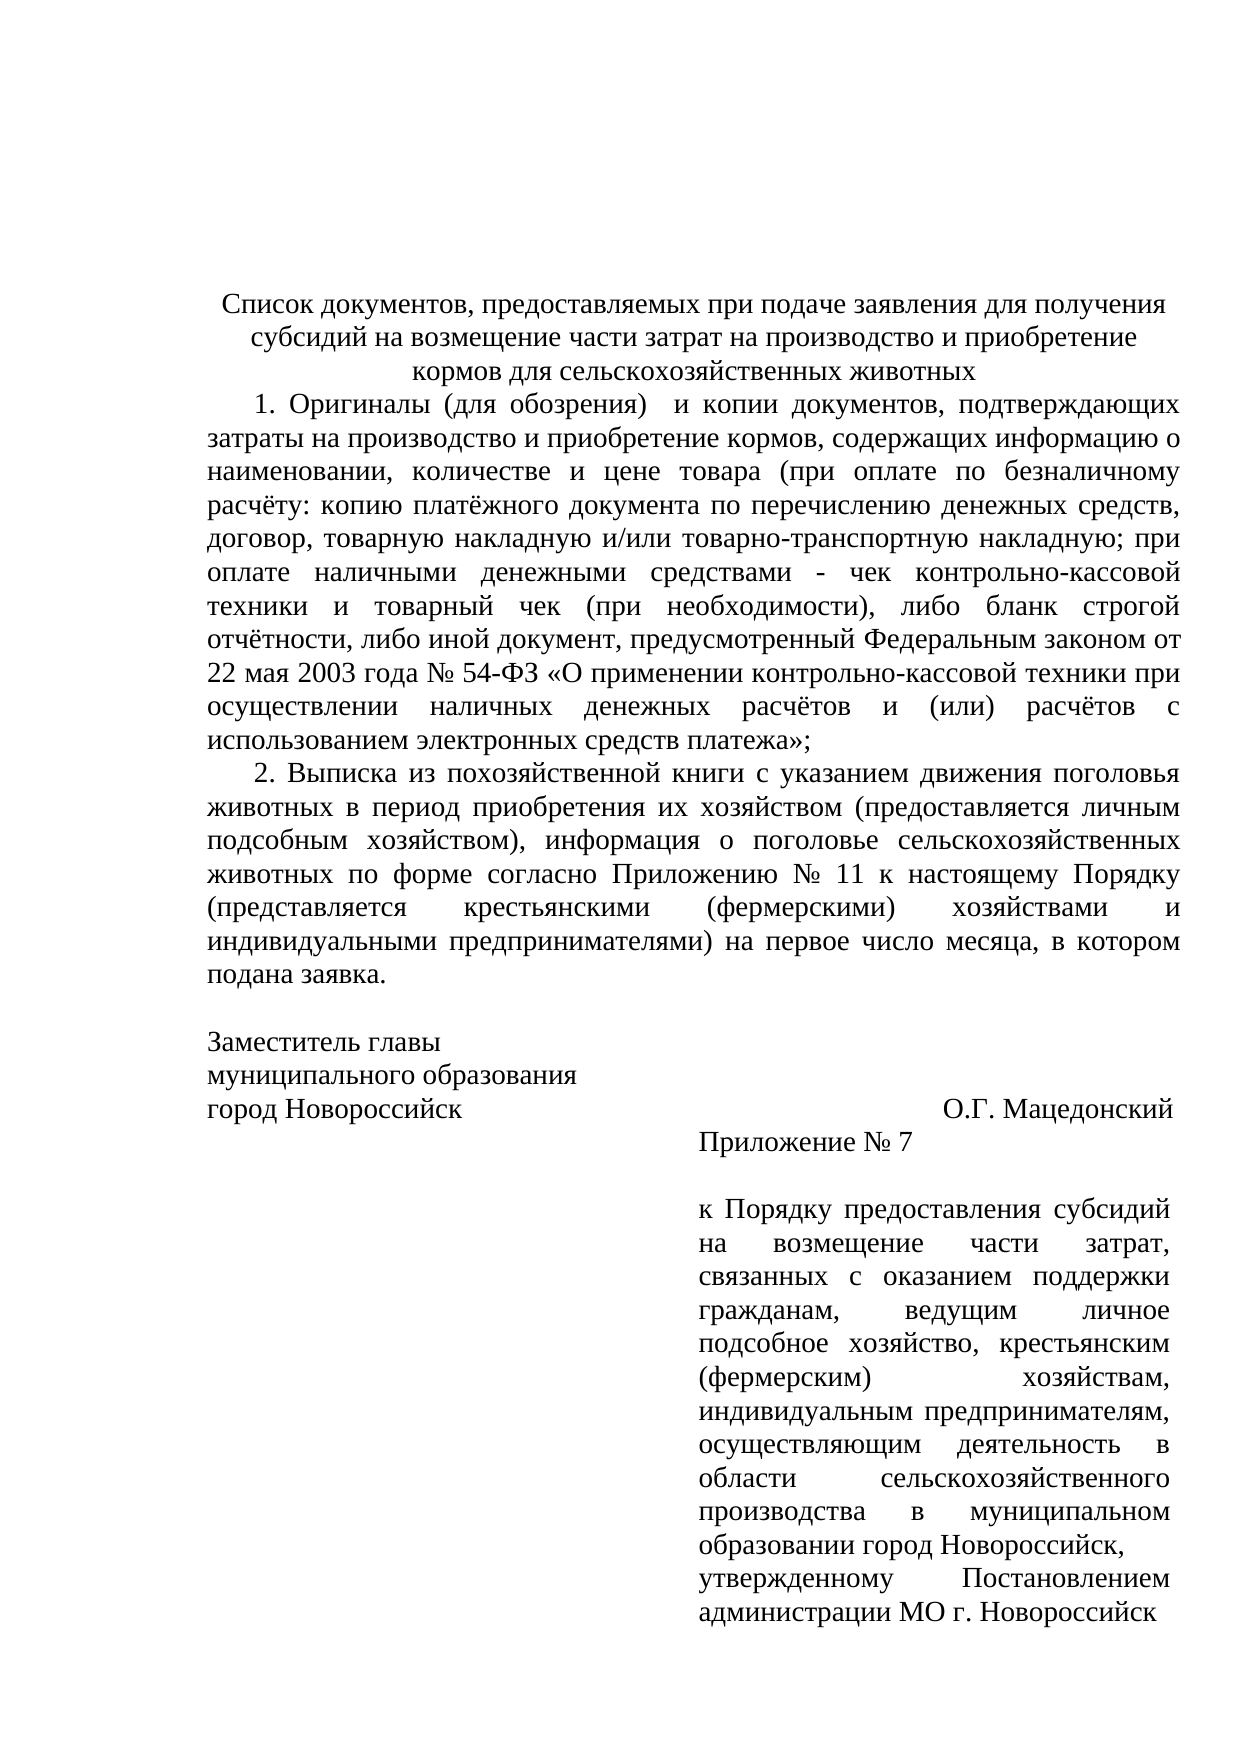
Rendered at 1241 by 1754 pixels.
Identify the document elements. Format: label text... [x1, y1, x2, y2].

text Заместитель главы [207, 1024, 1181, 1057]
text город Новороссийск О.Г. Мацедонский [207, 1091, 1181, 1124]
text 1. Оригиналы (для обозрения) и копии документов, подтверждающих затраты на производство и приобретение кормов, содержащих информацию о наименовании, количестве и цене товара (при оплате по безналичному расчёту: копию платёжного документа по перечислению денежных средств, договор, товарную накладную и/или товарно-транспортную накладную; при оплате наличными денежными средствами - чек контрольно-кассовой техники и товарный чек (при необходимости), либо бланк строгой отчётности, либо иной документ, предусмотренный Федеральным законом от 22 мая 2003 года № 54-ФЗ «О применении контрольно-кассовой техники при осуществлении наличных денежных расчётов и (или) расчётов с использованием электронных средств платежа»; [207, 386, 1181, 755]
text муниципального образования [207, 1057, 1181, 1091]
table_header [687, 1124, 1181, 1627]
text Список документов, предоставляемых при подаче заявления для получения субсидий на возмещение части затрат на производство и приобретение кормов для сельскохозяйственных животных [207, 286, 1181, 386]
text 2. Выписка из похозяйственной книги с указанием движения поголовья животных в период приобретения их хозяйством (предоставляется личным подсобным хозяйством), информация о поголовье сельскохозяйственных животных по форме согласно Приложению № 11 к настоящему Порядку (представляется крестьянскими (фермерскими) хозяйствами и индивидуальными предпринимателями) на первое число месяца, в котором подана заявка. [207, 755, 1181, 990]
